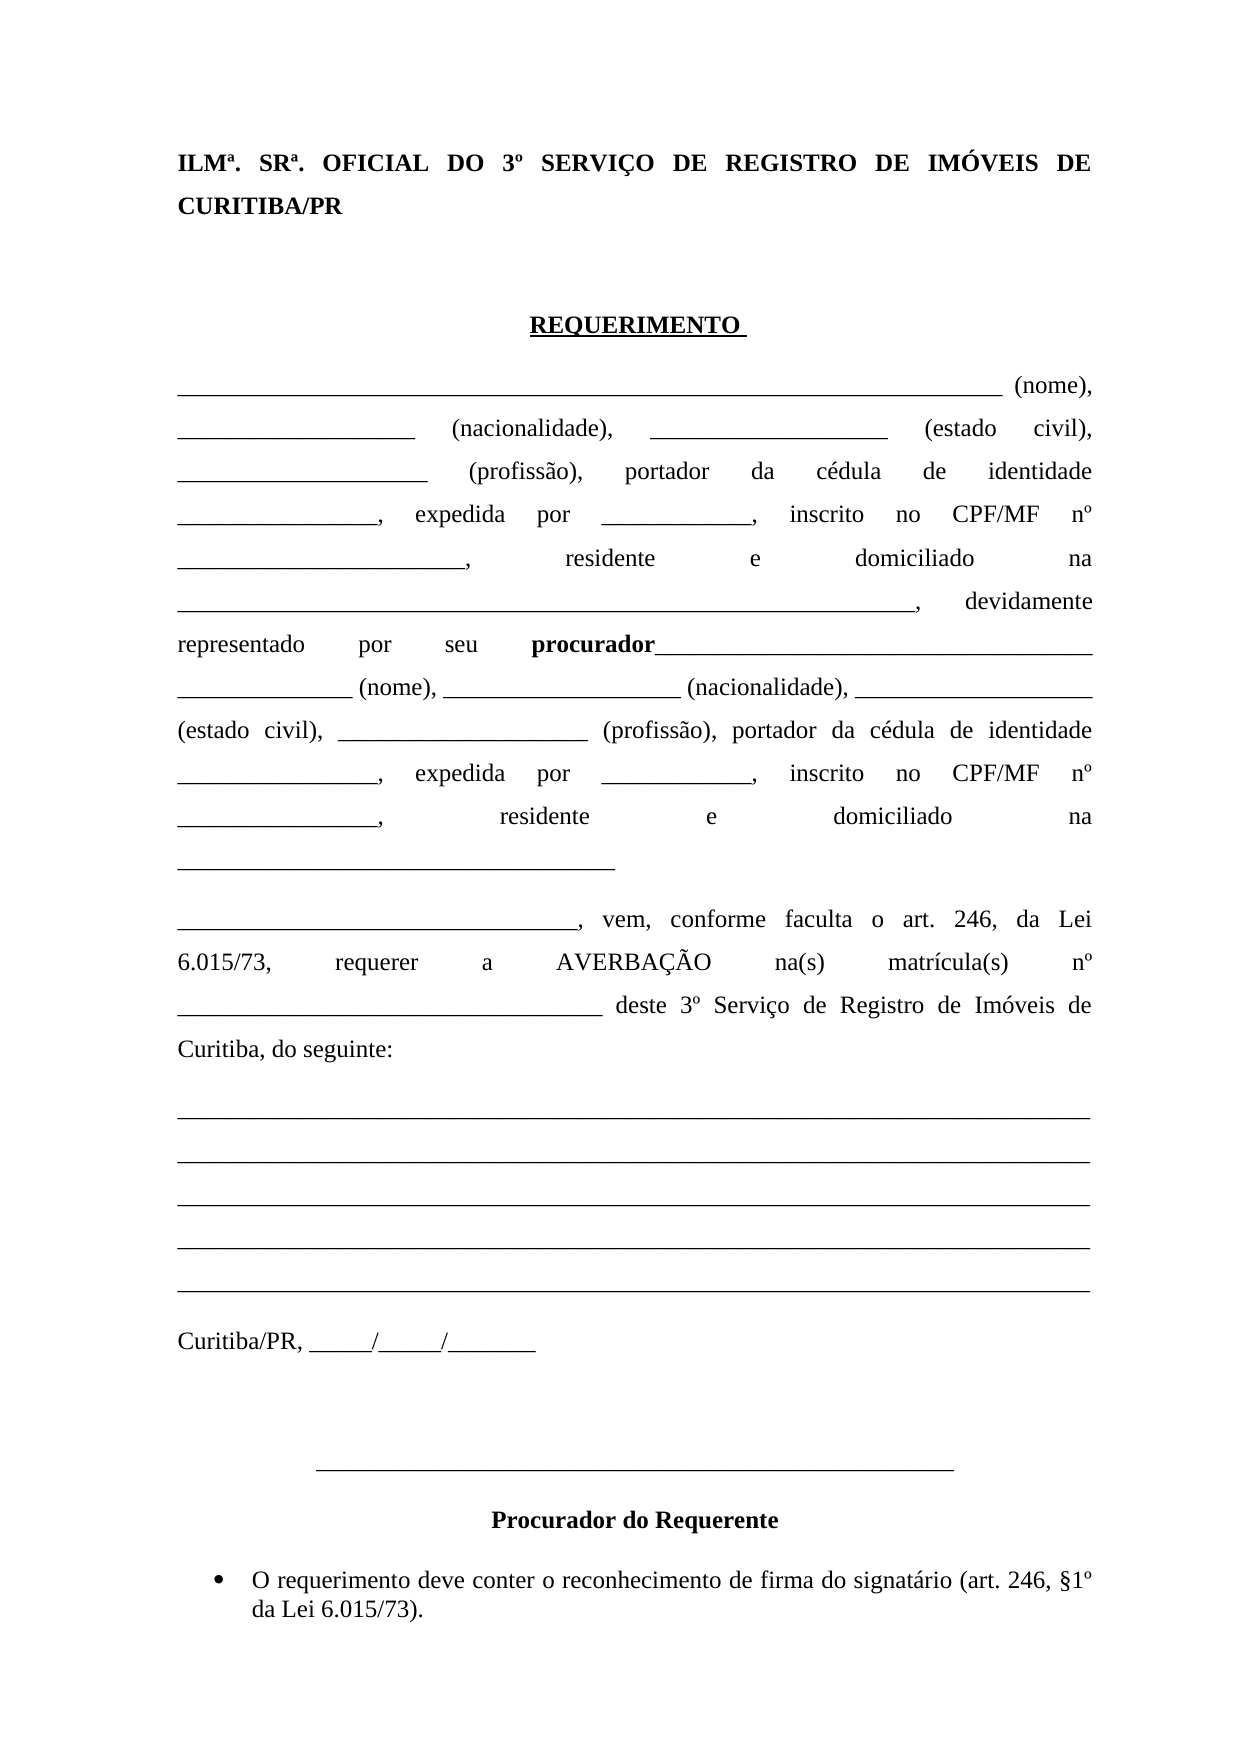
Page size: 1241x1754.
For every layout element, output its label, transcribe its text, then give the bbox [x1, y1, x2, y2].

text Procurador do Requerente [177, 1505, 1092, 1534]
text _____________________________________________________________________________________________________________________________________________________________________________________________________________________________________________________________________________________________________________________________________________________________________________ [177, 1093, 1092, 1295]
list O requerimento deve conter o reconhecimento de firma do signatário (art. 246, §1º da Lei 6.015/73). [214, 1565, 1092, 1622]
text ___________________________________________________ [177, 1445, 1092, 1474]
text ________________________________, vem, conforme faculta o art. 246, da Lei 6.015/73, requerer a AVERBAÇÃO na(s) matrícula(s) nº __________________________________ deste 3º Serviço de Registro de Imóveis de Curitiba, do seguinte: [177, 904, 1092, 1062]
text __________________________________________________________________ (nome), ___________________ (nacionalidade), ___________________ (estado civil), ____________________ (profissão), portador da cédula de identidade ________________, expedida por ____________, inscrito no CPF/MF nº _______________________, residente e domiciliado na ___________________________________________________________, devidamente representado por seu procurador___________________________________ ______________ (nome), ___________________ (nacionalidade), ___________________ (estado civil), ____________________ (profissão), portador da cédula de identidade ________________, expedida por ____________, inscrito no CPF/MF nº ________________, residente e domiciliado na ___________________________________ [177, 370, 1092, 873]
text REQUERIMENTO [177, 310, 1092, 339]
text Curitiba/PR, _____/_____/_______ [177, 1326, 1092, 1354]
text ILMª. SRª. OFICIAL DO 3º SERVIÇO DE REGISTRO DE IMÓVEIS DE CURITIBA/PR [177, 148, 1092, 219]
